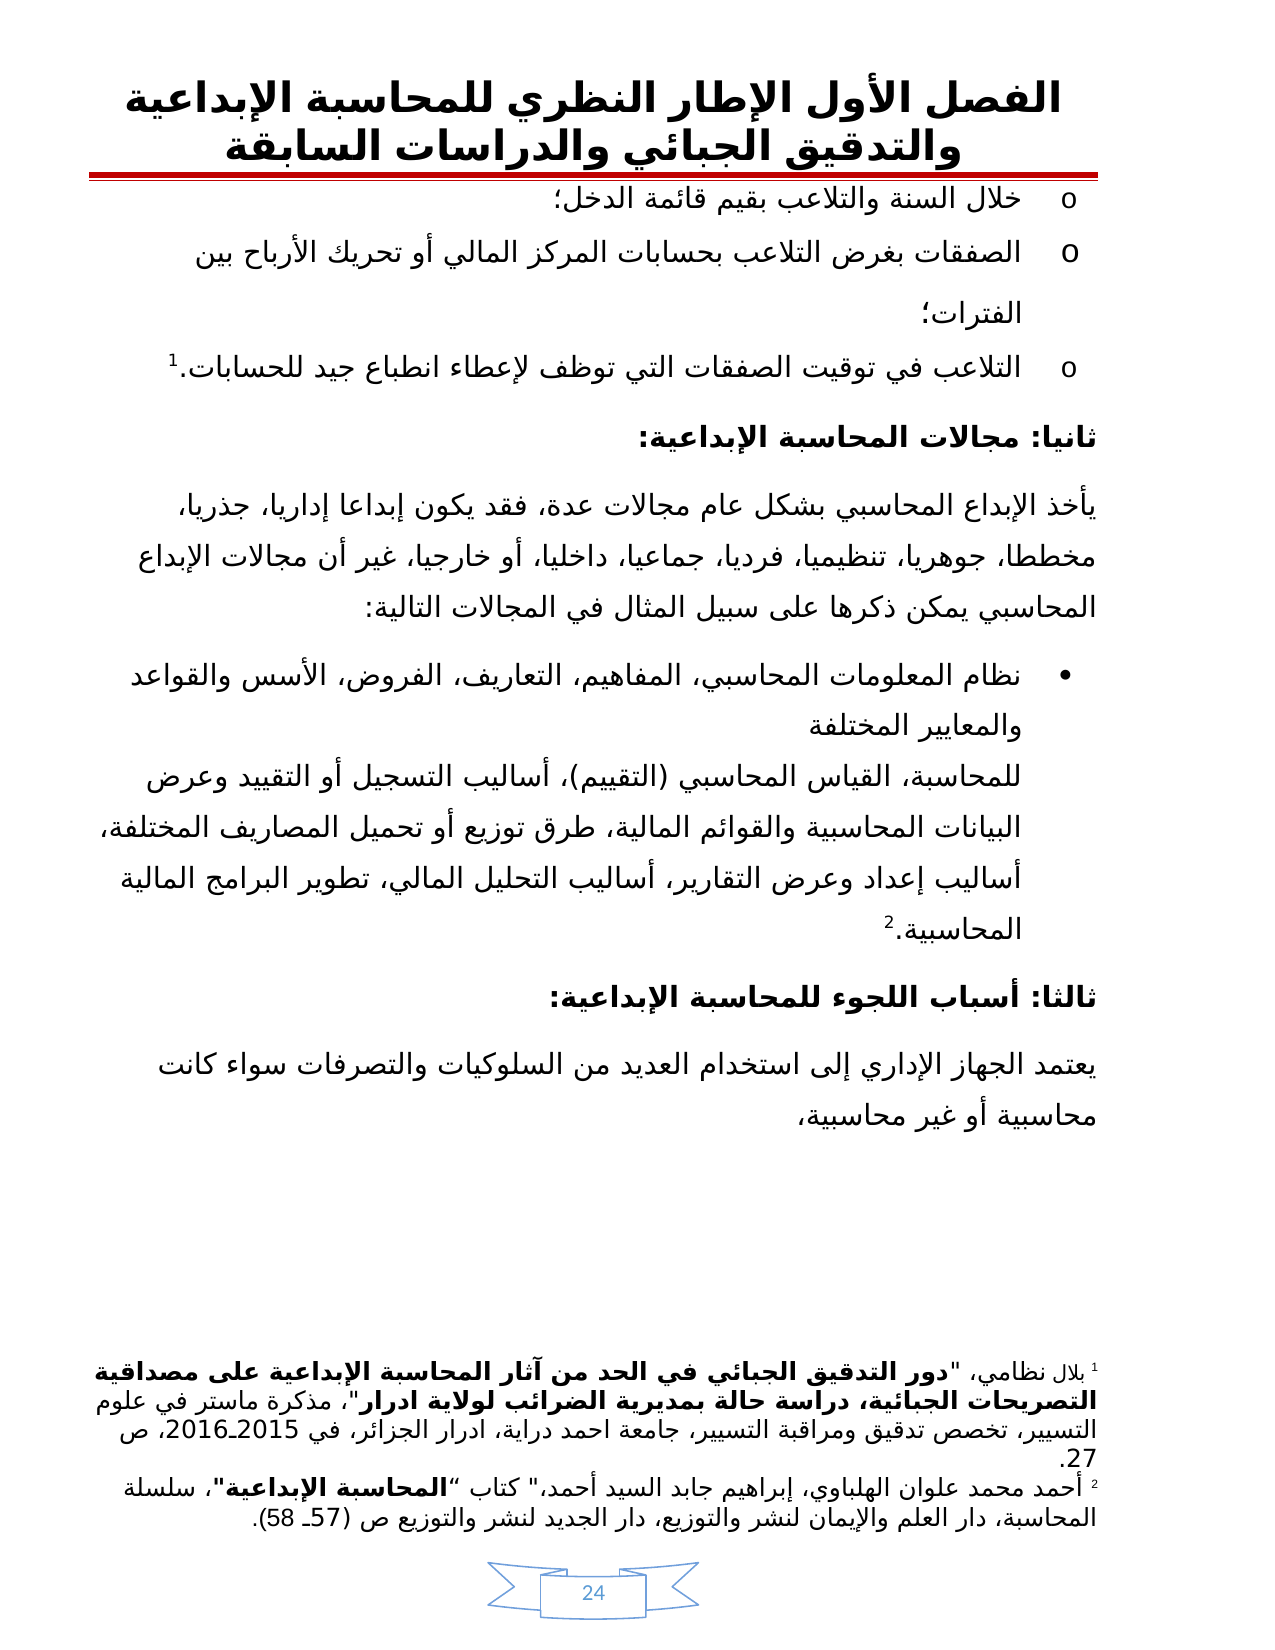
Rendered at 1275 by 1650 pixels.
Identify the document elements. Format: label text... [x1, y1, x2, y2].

list نظام المعلومات المحاسبي، المفاهيم، التعاريف، الفروض، الأسس والقواعد والمعايير المختلفة [89, 658, 1060, 743]
text يأخذ الإبداع المحاسبي بشكل عام مجالات عدة، فقد يكون إبداعا إداريا، جذريا، مخططا، جوهريا، تنظيميا، فرديا، جماعيا، داخليا، أو خارجيا، غير أن مجالات الإبداع المحاسبي يمكن ذكرها على سبيل المثال في المجالات التالية: [89, 488, 1098, 624]
list للمحاسبة، القياس المحاسبي (التقييم)، أساليب التسجيل أو التقييد وعرض البيانات المحاسبية والقوائم المالية، طرق توزيع أو تحميل المصاريف المختلفة، أساليب إعداد وعرض التقارير، أساليب التحليل المالي، تطوير البرامج المالية المحاسبية. [89, 760, 1023, 946]
text ثالثا: أسباب اللجوء للمحاسبة الإبداعية: [89, 980, 1098, 1014]
text ثانيا: مجالات المحاسبة الإبداعية: [89, 421, 1098, 455]
list الصفقات بغرض التلاعب بحسابات المركز المالي أو تحريك الأرباح بين الفترات؛ [89, 235, 1060, 331]
text يعتمد الجهاز الإداري إلى استخدام العديد من السلوكيات والتصرفات سواء كانت محاسبية أو غير محاسبية، [89, 1048, 1098, 1133]
list خلال السنة والتلاعب بقيم قائمة الدخل؛ [89, 181, 1060, 217]
list التلاعب في توقيت الصفقات التي توظف لإعطاء انطباع جيد للحسابات. [89, 350, 1060, 386]
